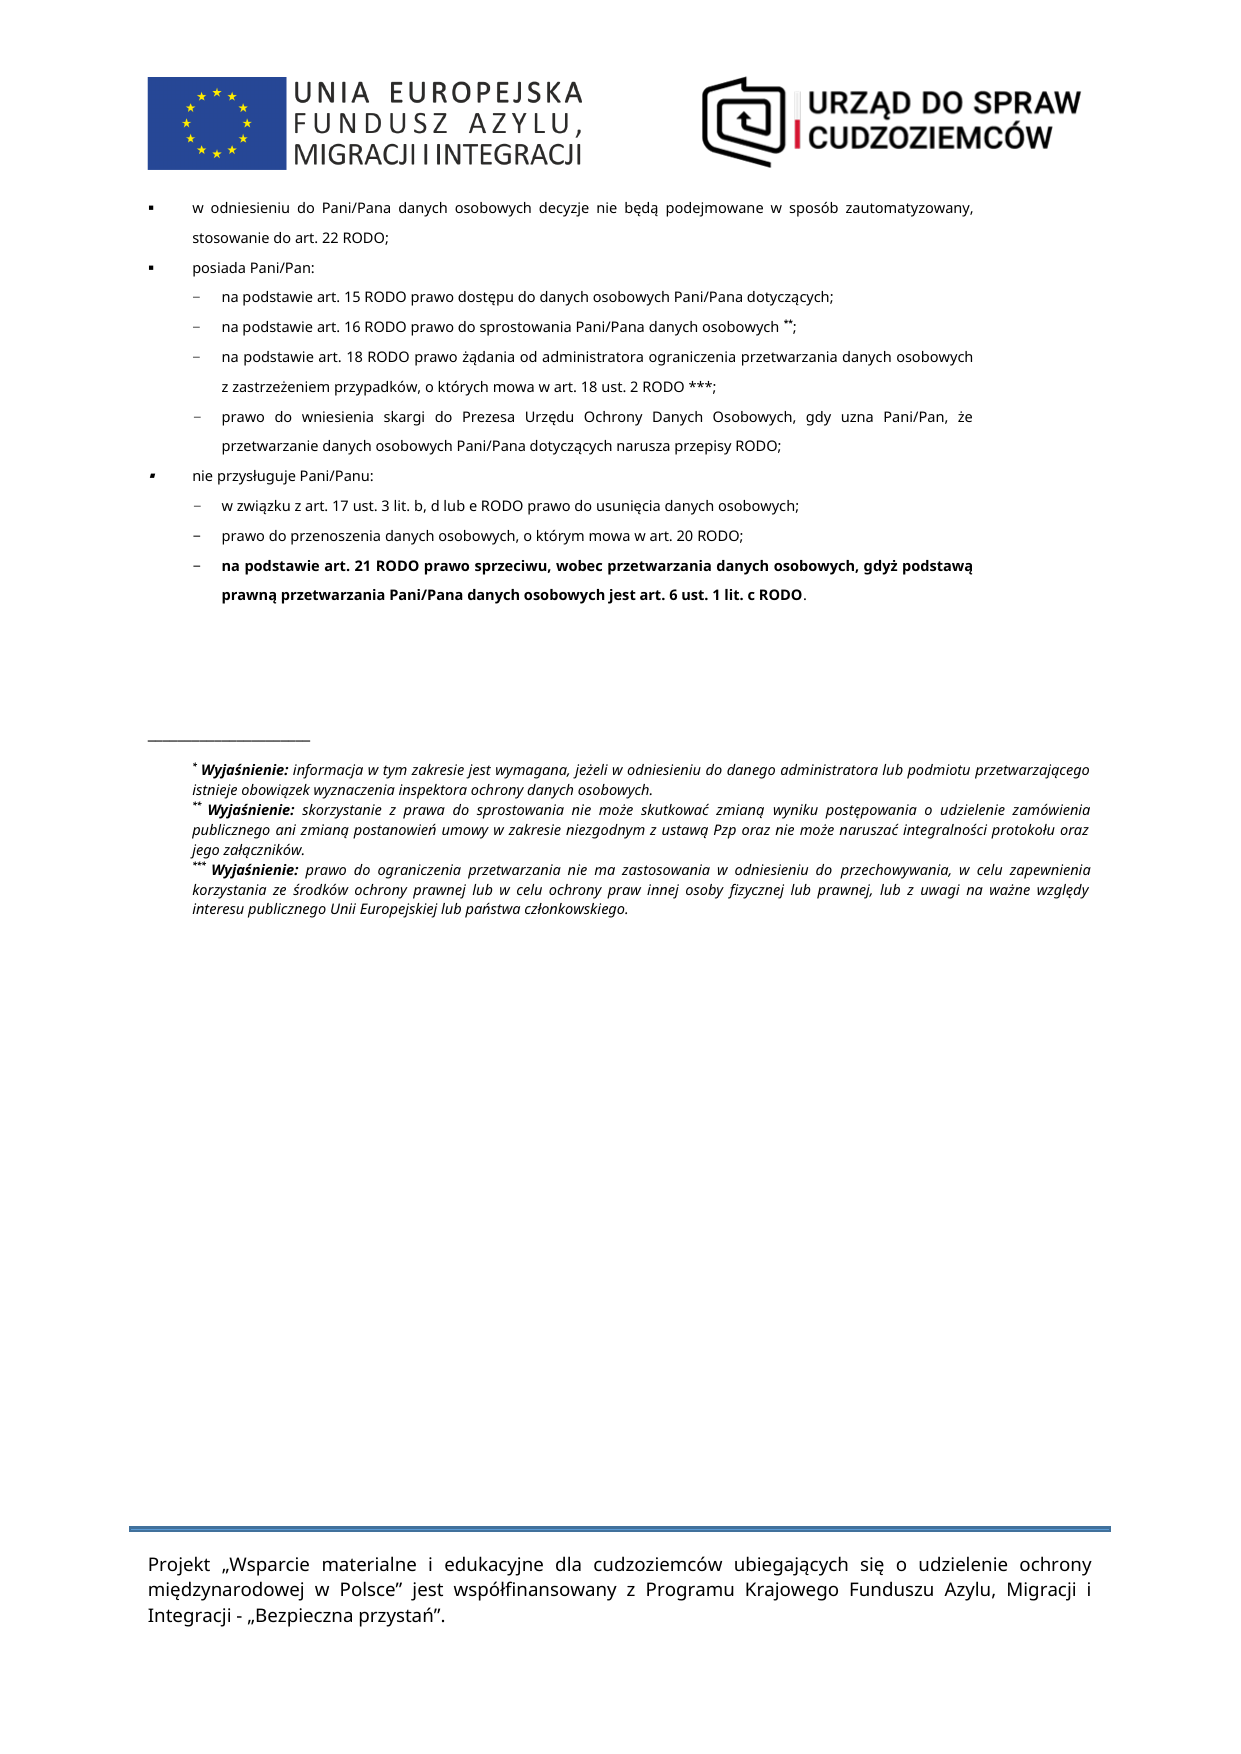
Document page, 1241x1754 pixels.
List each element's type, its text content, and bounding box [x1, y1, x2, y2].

list prawo do wniesienia skargi do Prezesa Urzędu Ochrony Danych Osobowych, gdy uzna Pani/Pan, że przetwarzanie danych osobowych Pani/Pana dotyczących narusza przepisy RODO; [192, 406, 974, 456]
list w odniesieniu do Pani/Pana danych osobowych decyzje nie będą podejmowane w sposób zautomatyzowany, stosowanie do art. 22 RODO; [148, 198, 974, 247]
list ** Wyjaśnienie: skorzystanie z prawa do sprostowania nie może skutkować zmianą wyniku postępowania o udzielenie zamówienia publicznego ani zmianą postanowień umowy w zakresie niezgodnym z ustawą Pzp oraz nie może naruszać integralności protokołu oraz jego załączników. [192, 800, 1093, 859]
picture [147, 77, 582, 170]
list posiada Pani/Pan: [148, 257, 974, 277]
list na podstawie art. 21 RODO prawo sprzeciwu, wobec przetwarzania danych osobowych, gdyż podstawą prawną przetwarzania Pani/Pana danych osobowych jest art. 6 ust. 1 lit. c RODO. [192, 555, 974, 605]
picture [695, 73, 1088, 170]
list na podstawie art. 16 RODO prawo do sprostowania Pani/Pana danych osobowych **; [192, 317, 974, 337]
list na podstawie art. 15 RODO prawo dostępu do danych osobowych Pani/Pana dotyczących; [192, 287, 974, 307]
list prawo do przenoszenia danych osobowych, o którym mowa w art. 20 RODO; [192, 526, 974, 545]
text * Wyjaśnienie: informacja w tym zakresie jest wymagana, jeżeli w odniesieniu do danego administratora lub podmiotu przetwarzającego istnieje obowiązek wyznaczenia inspektora ochrony danych osobowych. [192, 760, 1093, 800]
text ______________________ [148, 721, 1093, 744]
list na podstawie art. 18 RODO prawo żądania od administratora ograniczenia przetwarzania danych osobowych z zastrzeżeniem przypadków, o których mowa w art. 18 ust. 2 RODO ***; [192, 347, 974, 396]
list *** Wyjaśnienie: prawo do ograniczenia przetwarzania nie ma zastosowania w odniesieniu do przechowywania, w celu zapewnienia korzystania ze środków ochrony prawnej lub w celu ochrony praw innej osoby fizycznej lub prawnej, lub z uwagi na ważne względy interesu publicznego Unii Europejskiej lub państwa członkowskiego. [192, 859, 1093, 919]
list nie przysługuje Pani/Panu: [148, 466, 974, 486]
list w związku z art. 17 ust. 3 lit. b, d lub e RODO prawo do usunięcia danych osobowych; [192, 496, 974, 516]
